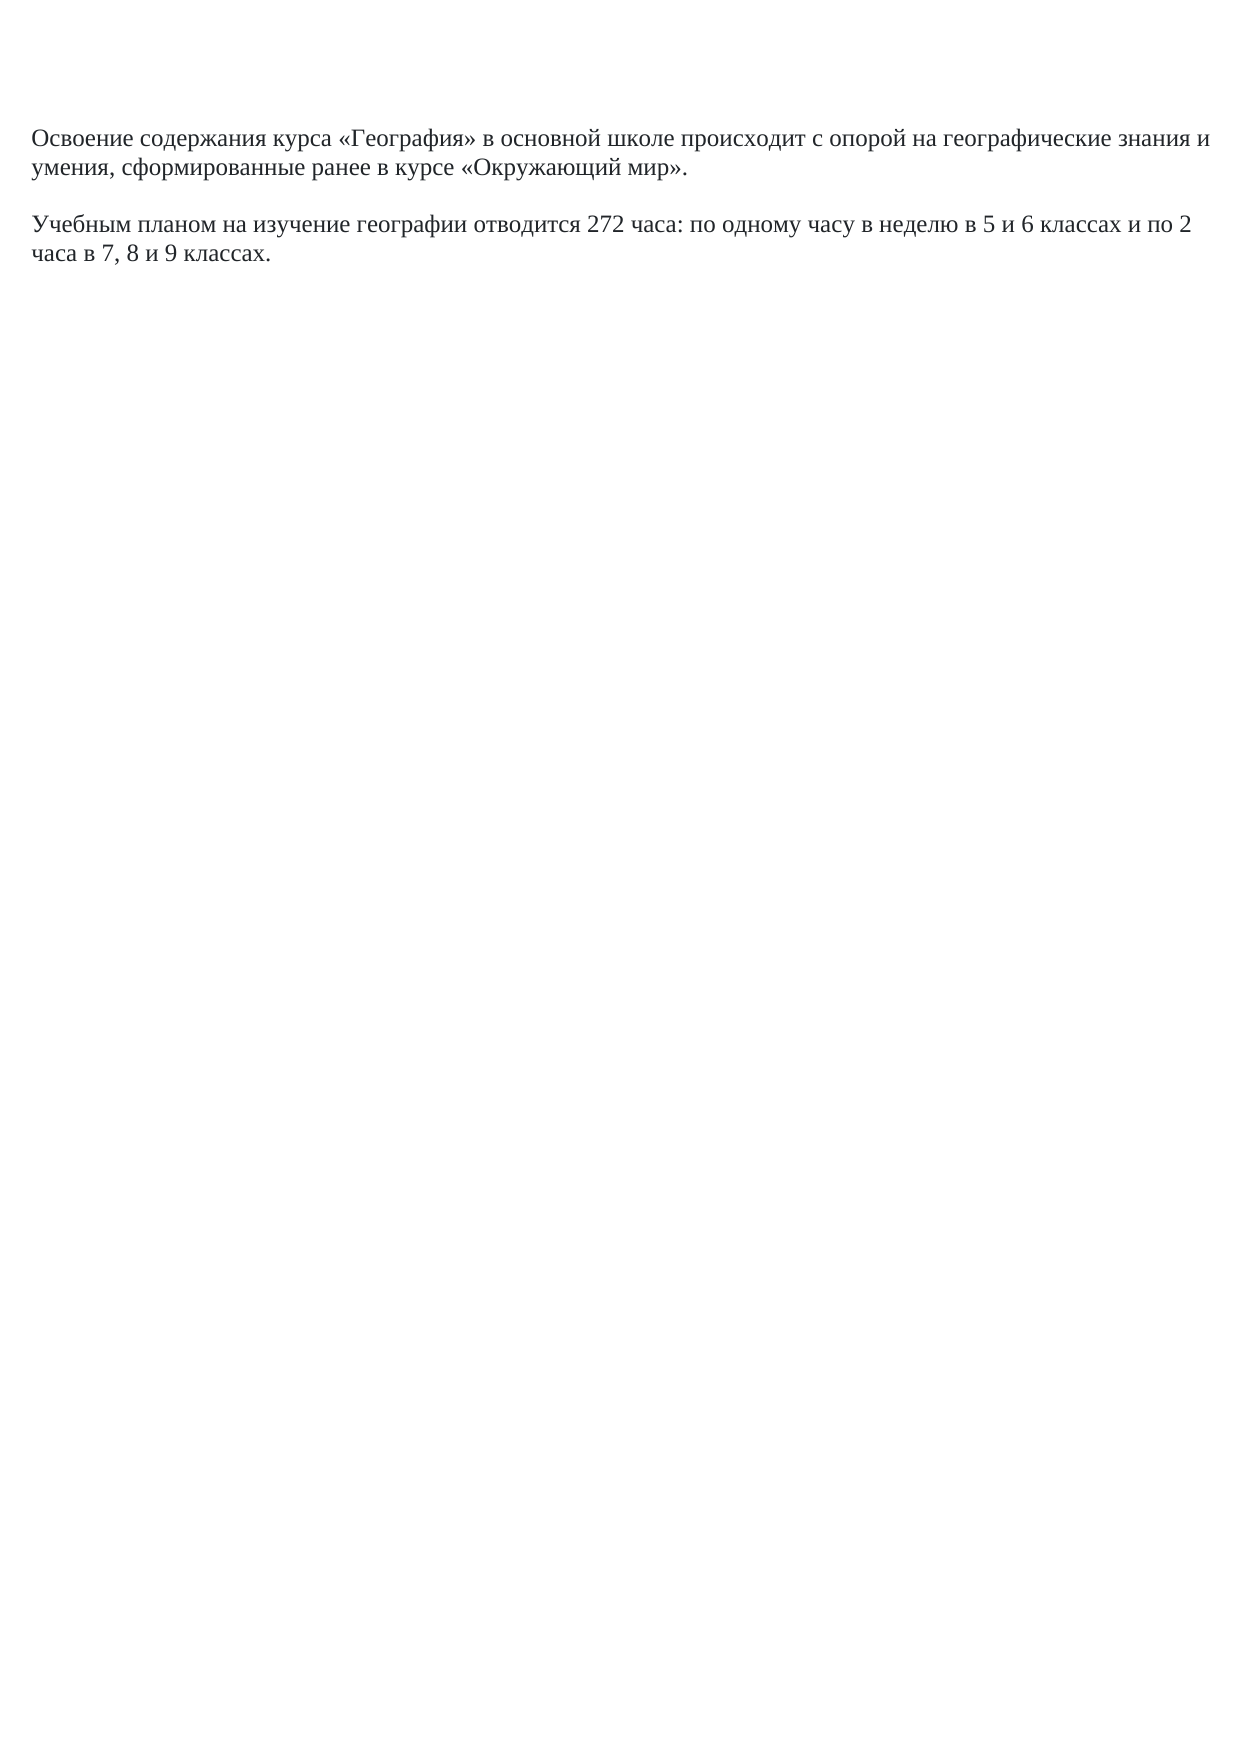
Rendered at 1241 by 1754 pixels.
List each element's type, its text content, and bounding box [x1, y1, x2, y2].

text Учебным планом на изучение географии отводится 272 часа: по одному часу в неделю в 5 и 6 классах и по 2 часа в 7, 8 и 9 классах. [31, 209, 1238, 267]
text Освоение содержания курса «География» в основной школе происходит с опорой на географические знания и умения, сформированные ранее в курсе «Окружающий мир». [31, 123, 1238, 180]
